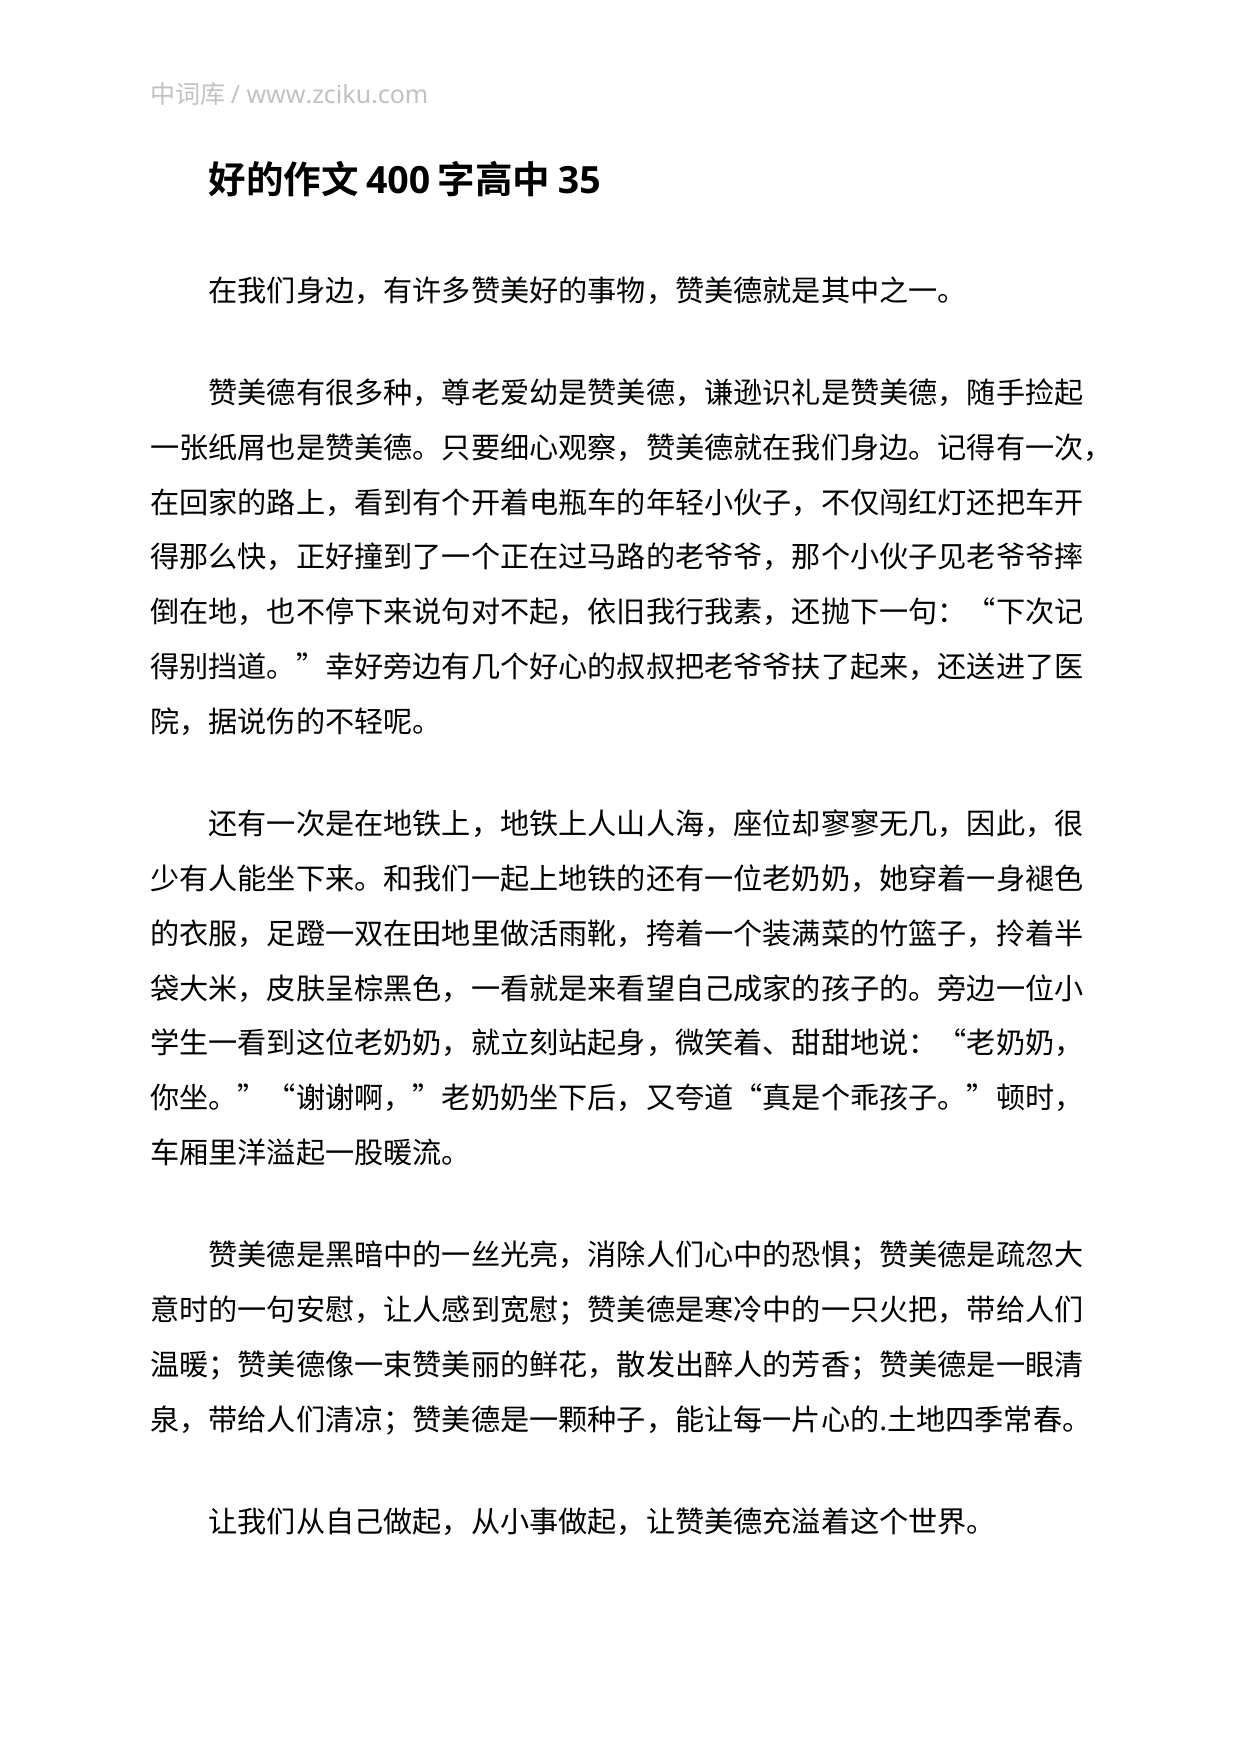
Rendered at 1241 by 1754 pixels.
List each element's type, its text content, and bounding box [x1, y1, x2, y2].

text 让我们从自己做起，从小事做起，让赞美德充溢着这个世界。 [150, 1498, 1090, 1541]
text 在我们身边，有许多赞美好的事物，赞美德就是其中之一。 [150, 268, 1090, 310]
text 赞美德有很多种，尊老爱幼是赞美德，谦逊识礼是赞美德，随手捡起一张纸屑也是赞美德。只要细心观察，赞美德就在我们身边。记得有一次，在回家的路上，看到有个开着电瓶车的年轻小伙子，不仅闯红灯还把车开得那么快，正好撞到了一个正在过马路的老爷爷，那个小伙子见老爷爷摔倒在地，也不停下来说句对不起，依旧我行我素，还抛下一句：“下次记得别挡道。”幸好旁边有几个好心的叔叔把老爷爷扶了起来，还送进了医院，据说伤的不轻呢。 [150, 369, 1090, 741]
text 赞美德是黑暗中的一丝光亮，消除人们心中的恐惧；赞美德是疏忽大意时的一句安慰，让人感到宽慰；赞美德是寒冷中的一只火把，带给人们温暖；赞美德像一束赞美丽的鲜花，散发出醉人的芳香；赞美德是一眼清泉，带给人们清凉；赞美德是一颗种子，能让每一片心的.土地四季常春。 [150, 1232, 1090, 1439]
text 好的作文400字高中35 [150, 150, 1090, 204]
text 还有一次是在地铁上，地铁上人山人海，座位却寥寥无几，因此，很少有人能坐下来。和我们一起上地铁的还有一位老奶奶，她穿着一身褪色的衣服，足蹬一双在田地里做活雨靴，挎着一个装满菜的竹篮子，拎着半袋大米，皮肤呈棕黑色，一看就是来看望自己成家的孩子的。旁边一位小学生一看到这位老奶奶，就立刻站起身，微笑着、甜甜地说：“老奶奶，你坐。”“谢谢啊，”老奶奶坐下后，又夸道“真是个乖孩子。”顿时，车厢里洋溢起一股暖流。 [150, 801, 1090, 1172]
